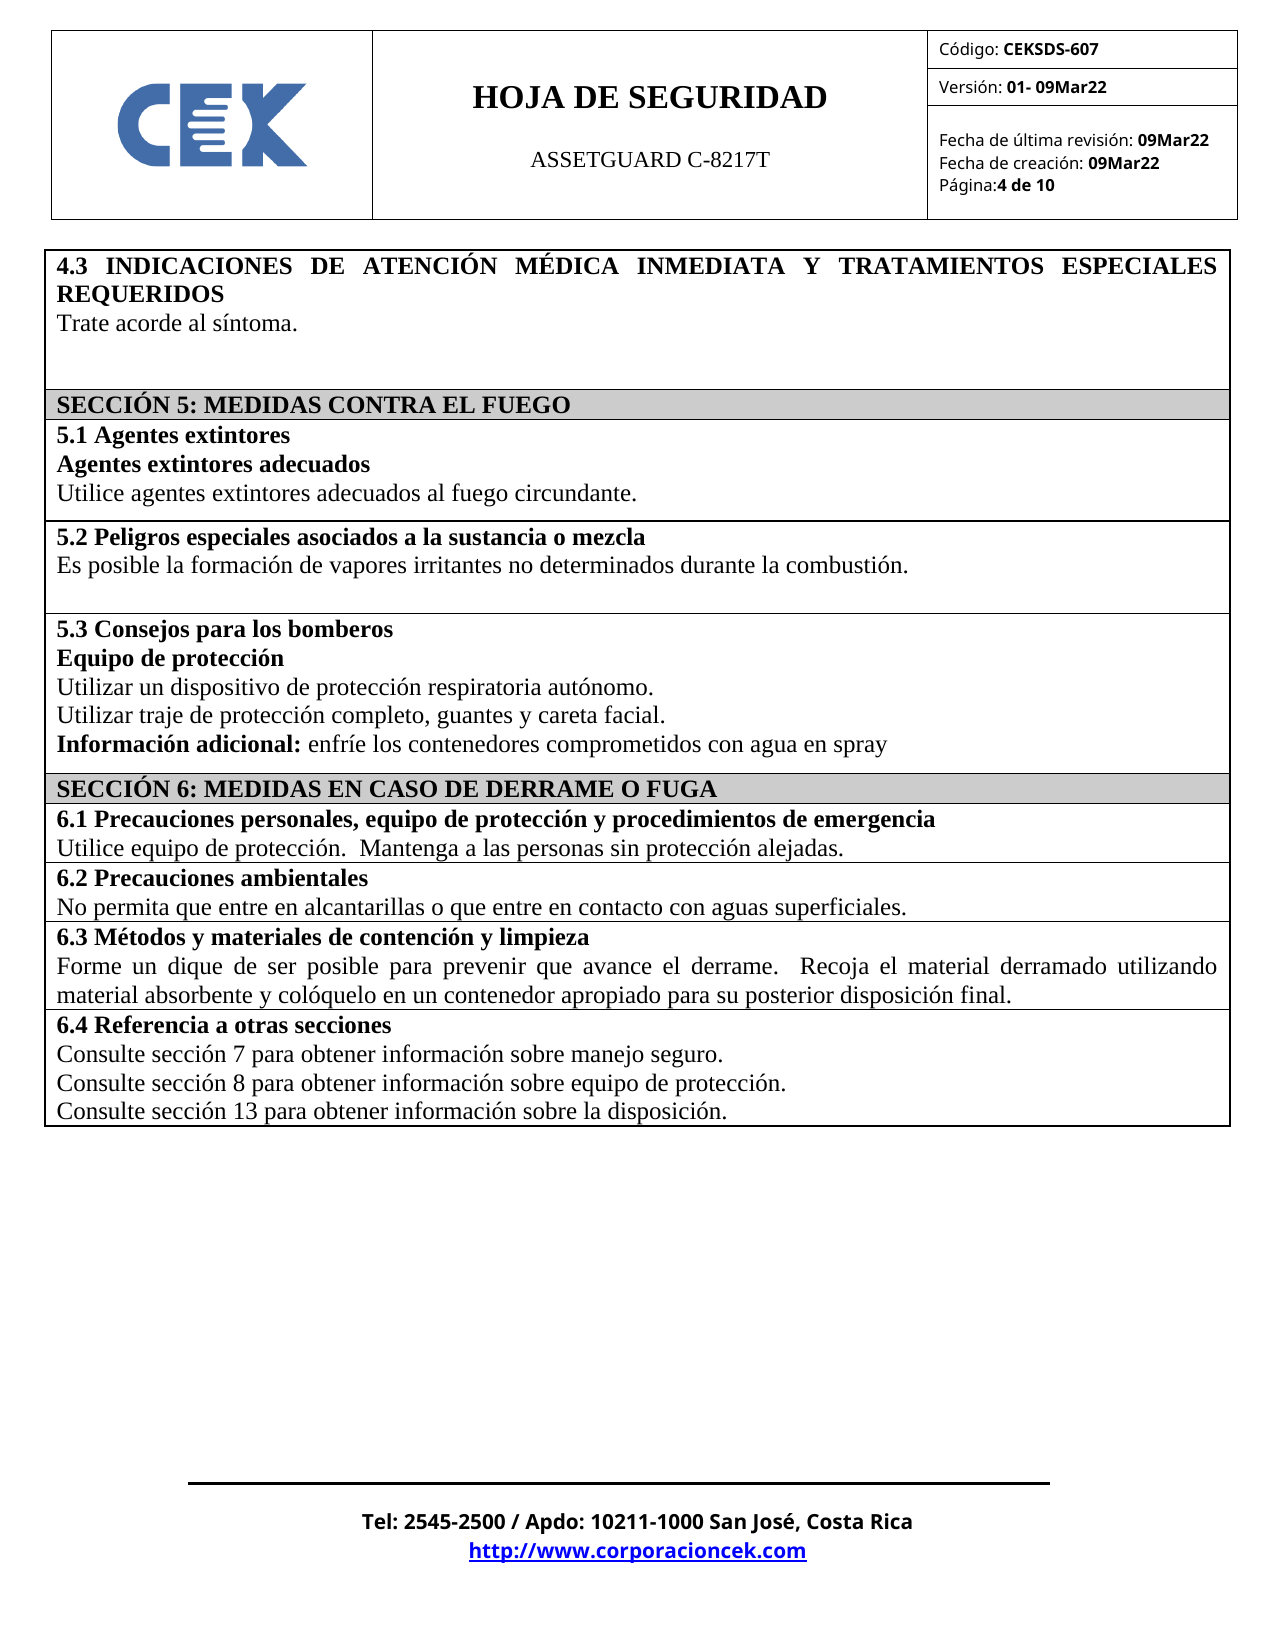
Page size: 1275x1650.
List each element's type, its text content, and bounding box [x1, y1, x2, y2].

picture [105, 71, 320, 179]
table_cell 6.3 Métodos y materiales de contención y limpieza Forme un dique de ser posible para prevenir que avance el derrame. Recoja el material derramado utilizando material absorbente y colóquelo en un contenedor apropiado para su posterior disposición final. [46, 922, 1229, 1009]
table_cell 5.1 Agentes extintores Agentes extintores adecuados Utilice agentes extintores adecuados al fuego circundante. [46, 420, 1229, 520]
table_cell 6.1 Precauciones personales, equipo de protección y procedimientos de emergencia Utilice equipo de protección. Mantenga a las personas sin protección alejadas. [46, 804, 1229, 862]
table_cell 5.3 Consejos para los bomberos Equipo de protección Utilizar un dispositivo de protección respiratoria autónomo. Utilizar traje de protección completo, guantes y careta facial. Información adicional: enfríe los contenedores comprometidos con agua en spray [46, 614, 1229, 772]
table_cell 5.2 Peligros especiales asociados a la sustancia o mezcla Es posible la formación de vapores irritantes no determinados durante la combustión. [46, 522, 1229, 613]
table_cell SECCIÓN 5: MEDIDAS CONTRA EL FUEGO [46, 390, 1229, 419]
table_cell 6.4 Referencia a otras secciones Consulte sección 7 para obtener información sobre manejo seguro. Consulte sección 8 para obtener información sobre equipo de protección. Consulte sección 13 para obtener información sobre la disposición. [46, 1010, 1229, 1125]
table_cell 4.3 INDICACIONES DE ATENCIÓN MÉDICA INMEDIATA Y TRATAMIENTOS ESPECIALES REQUERIDOS Trate acorde al síntoma. [46, 251, 1229, 388]
table_cell 6.2 Precauciones ambientales No permita que entre en alcantarillas o que entre en contacto con aguas superficiales. [46, 863, 1229, 921]
table_cell SECCIÓN 6: MEDIDAS EN CASO DE DERRAME O FUGA [46, 774, 1229, 803]
